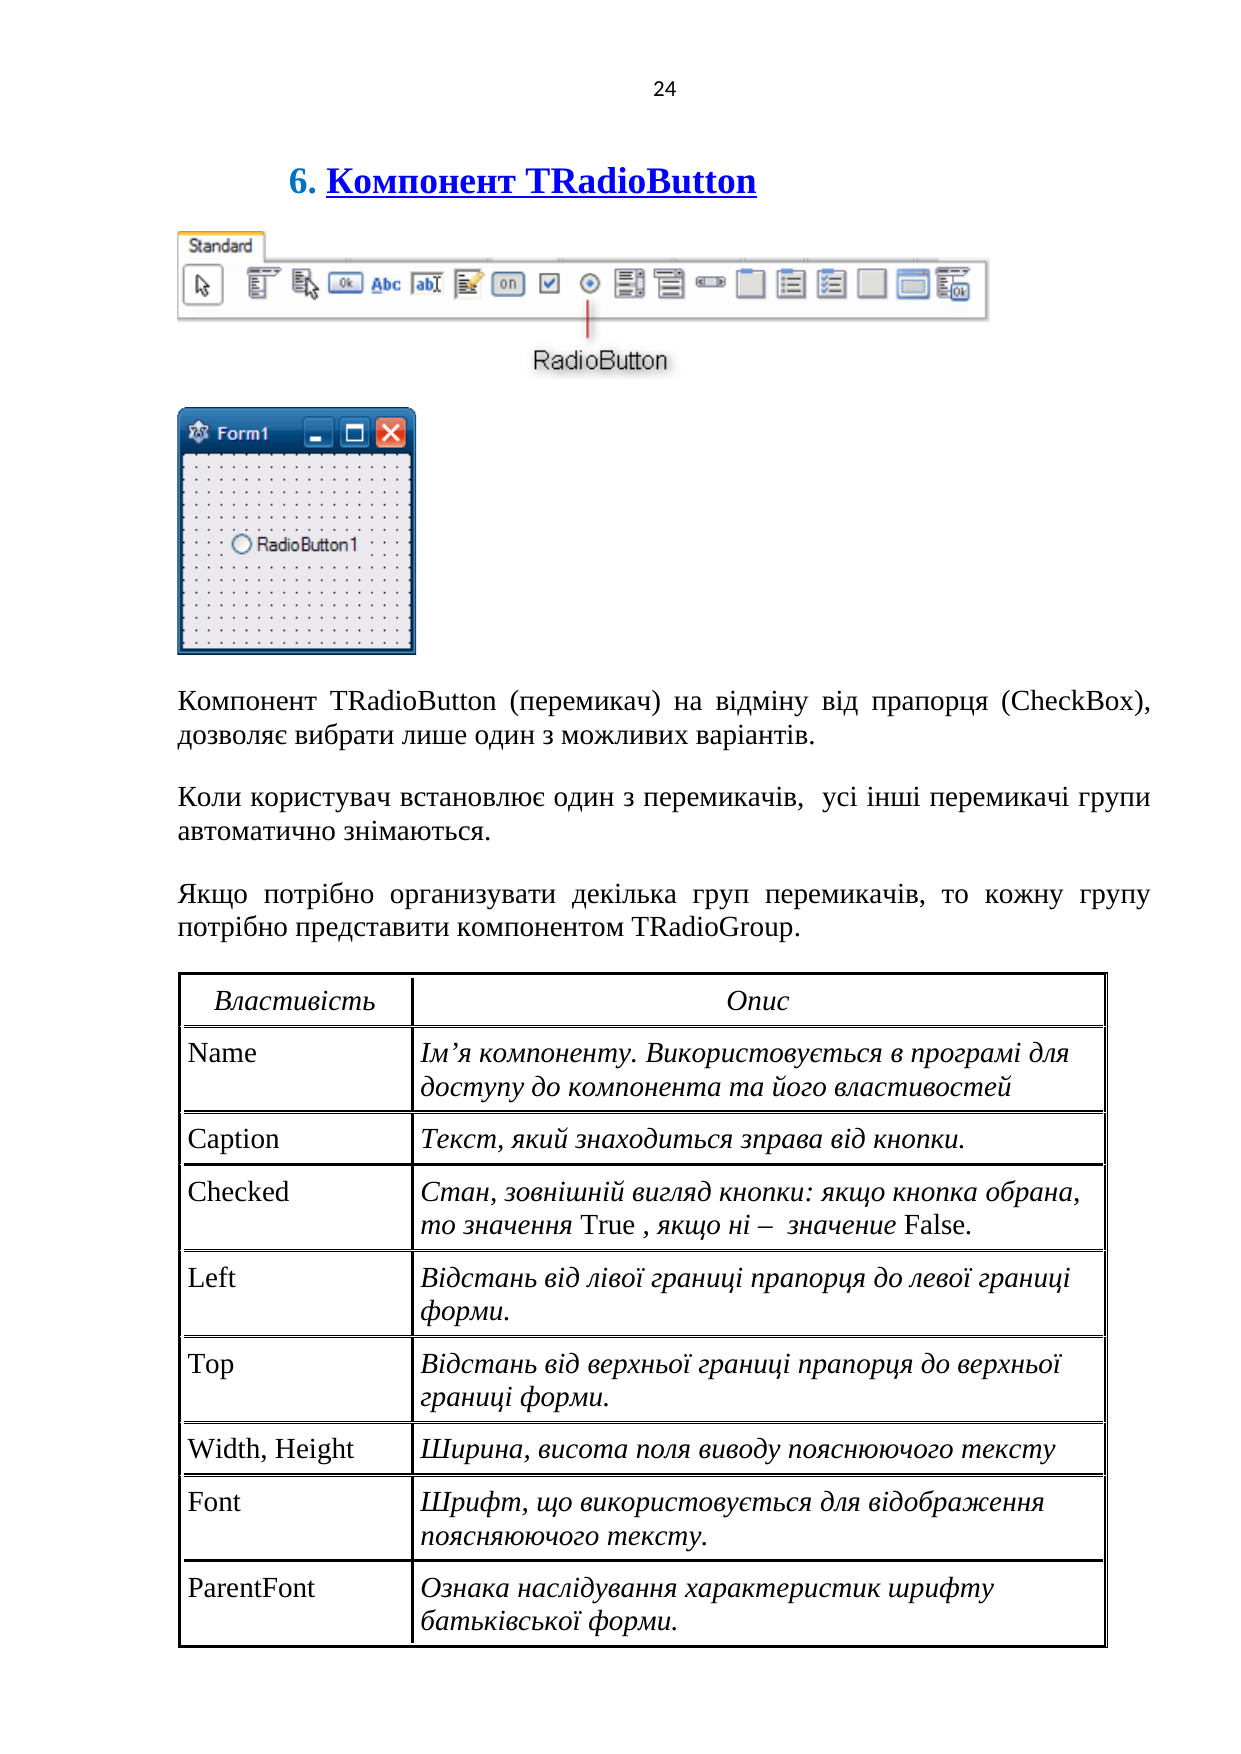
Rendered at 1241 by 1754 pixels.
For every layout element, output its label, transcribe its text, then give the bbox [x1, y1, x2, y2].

text Коли користувач встановлює один з перемикачів, усі інші перемикачі групи автоматично знімаються. [177, 779, 1152, 847]
table_cell Текст, який знаходиться зправа від кнопки. [414, 1110, 1105, 1163]
table_header Опис [412, 975, 1104, 1024]
picture [177, 407, 417, 655]
table_cell Відстань від верхньої границі прапорця до верхньої границі форми. [412, 1335, 1106, 1421]
table_cell Ознака наслідування характеристик шрифту батьківської форми. [412, 1559, 1104, 1645]
picture [177, 231, 990, 379]
table_cell ParentFont [181, 1559, 412, 1645]
text Якщо потрібно организувати декілька груп перемикачів, то кожну групу потрібно представити компонентом TRadioGroup. [177, 876, 1152, 943]
table_cell Font [181, 1473, 411, 1559]
table_cell Name [181, 1025, 411, 1110]
table_cell Width, Height [180, 1421, 412, 1473]
table_cell Caption [181, 1110, 411, 1163]
table_cell Стан, зовнішній вигляд кнопки: якщо кнопка обрана, то значення True , якщо ні – значение False. [414, 1163, 1106, 1249]
table_cell Шрифт, що використовується для відображення поясняюючого тексту. [414, 1473, 1105, 1559]
table_header Властивість [181, 975, 412, 1024]
list Компонент TRadioButton [288, 159, 1152, 202]
table_cell Відстань від лівої границі прапорця до левої границі форми. [412, 1249, 1106, 1335]
table_cell Ім’я компоненту. Використовується в програмі для доступу до компонента та його властивостей [414, 1025, 1105, 1110]
table_cell Ширина, висота поля виводу пояснюючого тексту [412, 1421, 1106, 1473]
table_cell Checked [180, 1163, 411, 1249]
table_cell Left [180, 1249, 412, 1335]
table_cell Top [180, 1335, 412, 1421]
text Компонент TRadioButton (перемикач) на відміну від прапорця (CheckBox), дозволяє вибрати лише один з можливих варіантів. [177, 683, 1152, 750]
